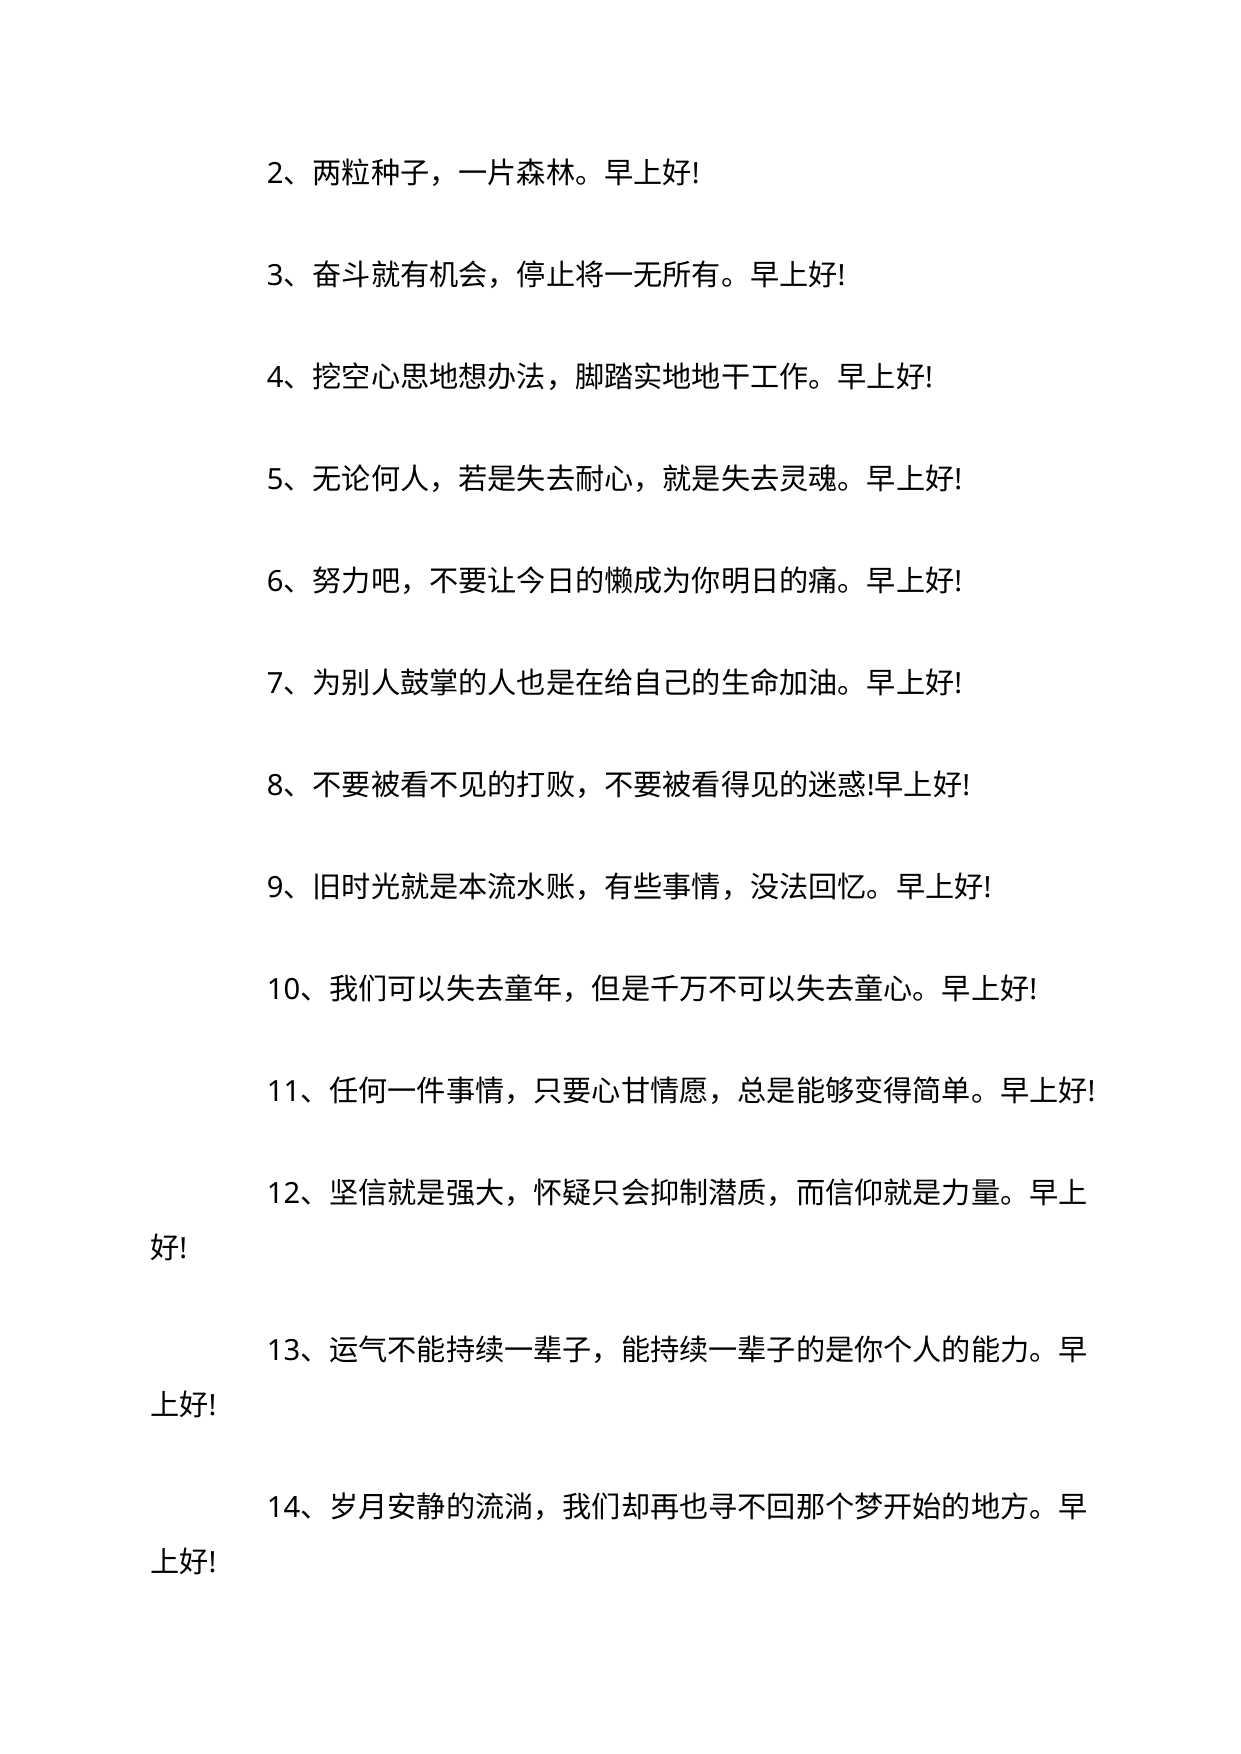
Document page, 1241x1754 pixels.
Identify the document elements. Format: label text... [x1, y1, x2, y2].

text 2、两粒种子，一片森林。早上好! [150, 150, 1090, 192]
text 14、岁月安静的流淌，我们却再也寻不回那个梦开始的地方。早上好! [150, 1484, 1090, 1581]
text 5、无论何人，若是失去耐心，就是失去灵魂。早上好! [150, 456, 1090, 498]
text 11、任何一件事情，只要心甘情愿，总是能够变得简单。早上好! [150, 1068, 1090, 1110]
text 13、运气不能持续一辈子，能持续一辈子的是你个人的能力。早上好! [150, 1327, 1090, 1424]
text 8、不要被看不见的打败，不要被看得见的迷惑!早上好! [150, 762, 1090, 804]
text 10、我们可以失去童年，但是千万不可以失去童心。早上好! [150, 966, 1090, 1008]
text 7、为别人鼓掌的人也是在给自己的生命加油。早上好! [150, 660, 1090, 702]
text 12、坚信就是强大，怀疑只会抑制潜质，而信仰就是力量。早上好! [150, 1170, 1090, 1267]
text 4、挖空心思地想办法，脚踏实地地干工作。早上好! [150, 354, 1090, 396]
text 9、旧时光就是本流水账，有些事情，没法回忆。早上好! [150, 864, 1090, 906]
text 6、努力吧，不要让今日的懒成为你明日的痛。早上好! [150, 558, 1090, 600]
text 3、奋斗就有机会，停止将一无所有。早上好! [150, 252, 1090, 294]
